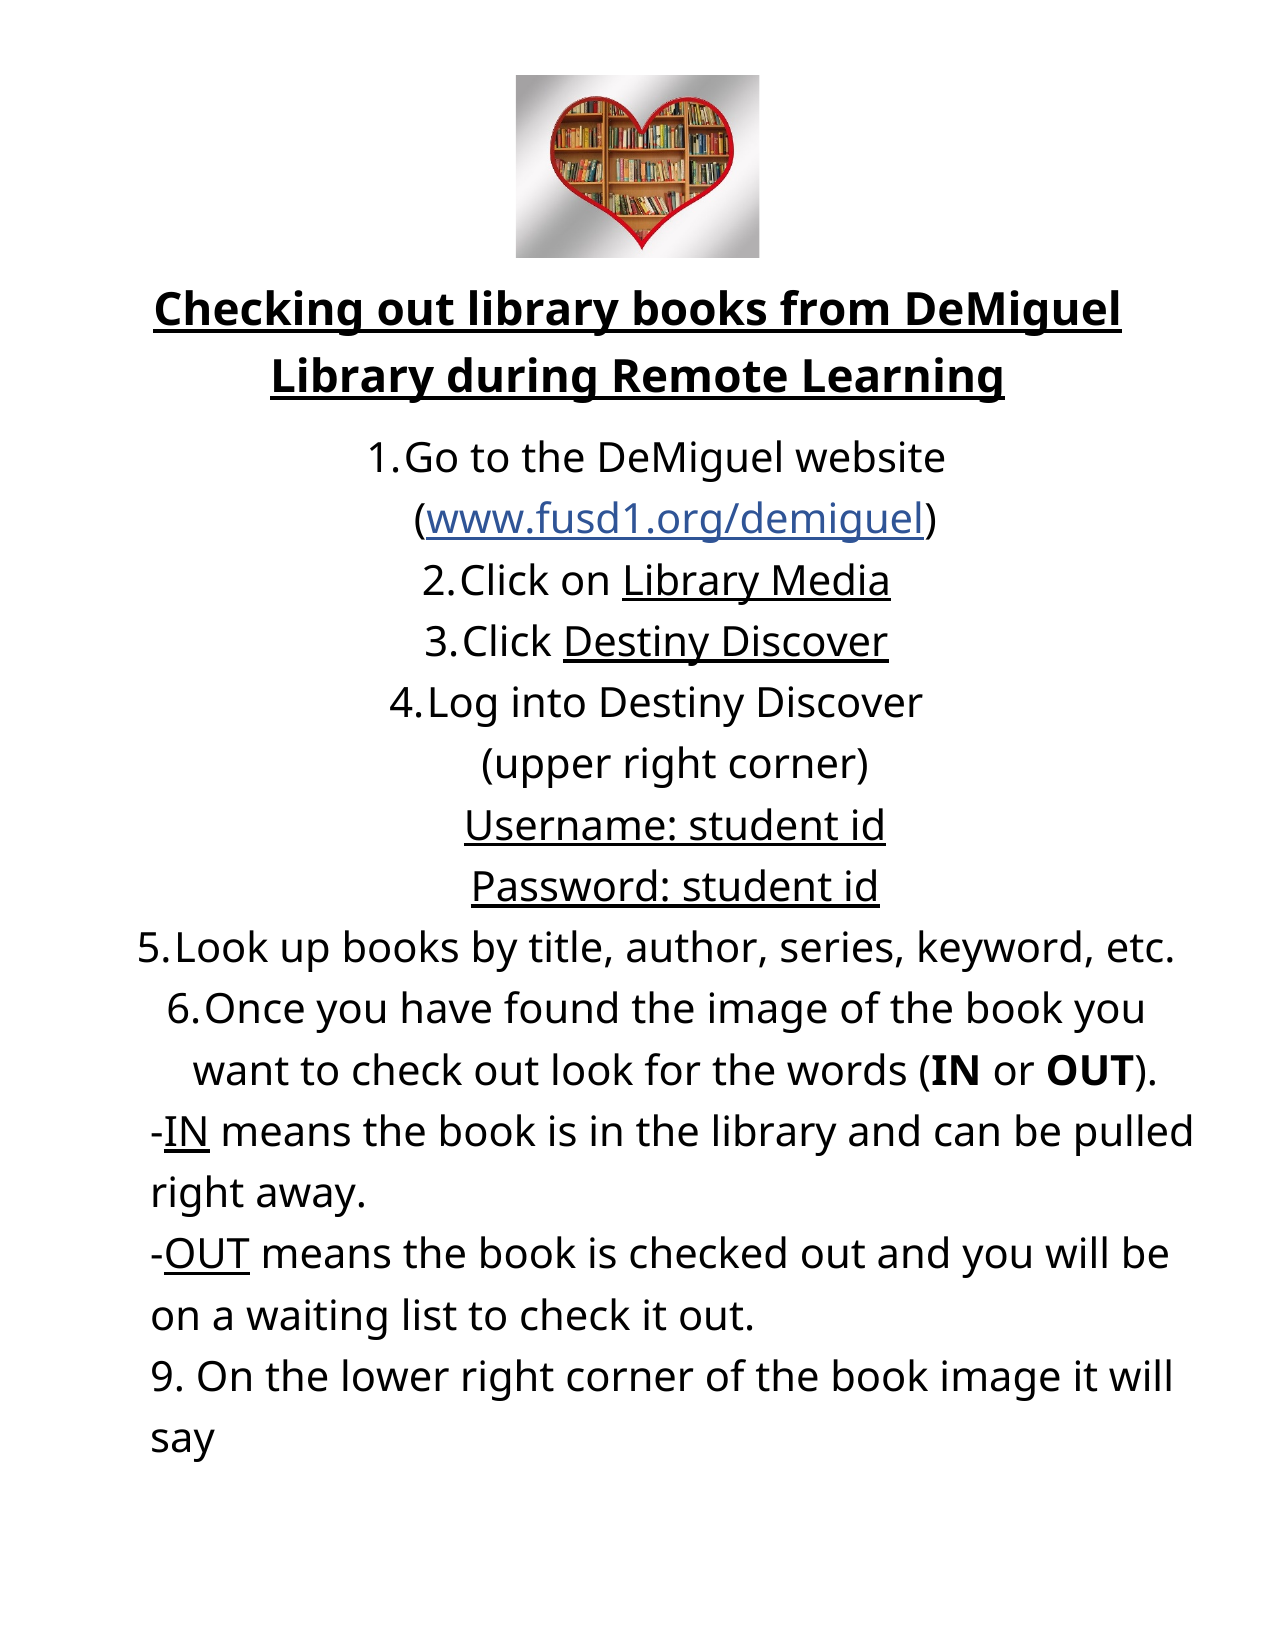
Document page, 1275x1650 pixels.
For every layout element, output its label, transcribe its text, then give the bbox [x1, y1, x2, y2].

list Username: student id [150, 795, 1200, 852]
list -IN means the book is in the library and can be pulled right away. [150, 1102, 1200, 1220]
list Password: student id [150, 857, 1200, 913]
list Log into Destiny Discover [112, 673, 1200, 730]
list 9. On the lower right corner of the book image it will say [150, 1347, 1200, 1465]
text Checking out library books from DeMiguel Library during Remote Learning [75, 277, 1200, 406]
picture [515, 75, 760, 258]
list Look up books by title, author, series, keyword, etc. [112, 918, 1200, 975]
list Once you have found the image of the book you want to check out look for the words (IN or OUT). [112, 979, 1200, 1097]
list (upper right corner) [150, 734, 1200, 791]
list Click Destiny Discover [112, 612, 1200, 668]
list -OUT means the book is checked out and you will be on a waiting list to check it out. [150, 1224, 1200, 1342]
list Click on Library Media [112, 550, 1200, 607]
list Go to the DeMiguel website (www.fusd1.org/demiguel) [112, 428, 1200, 546]
